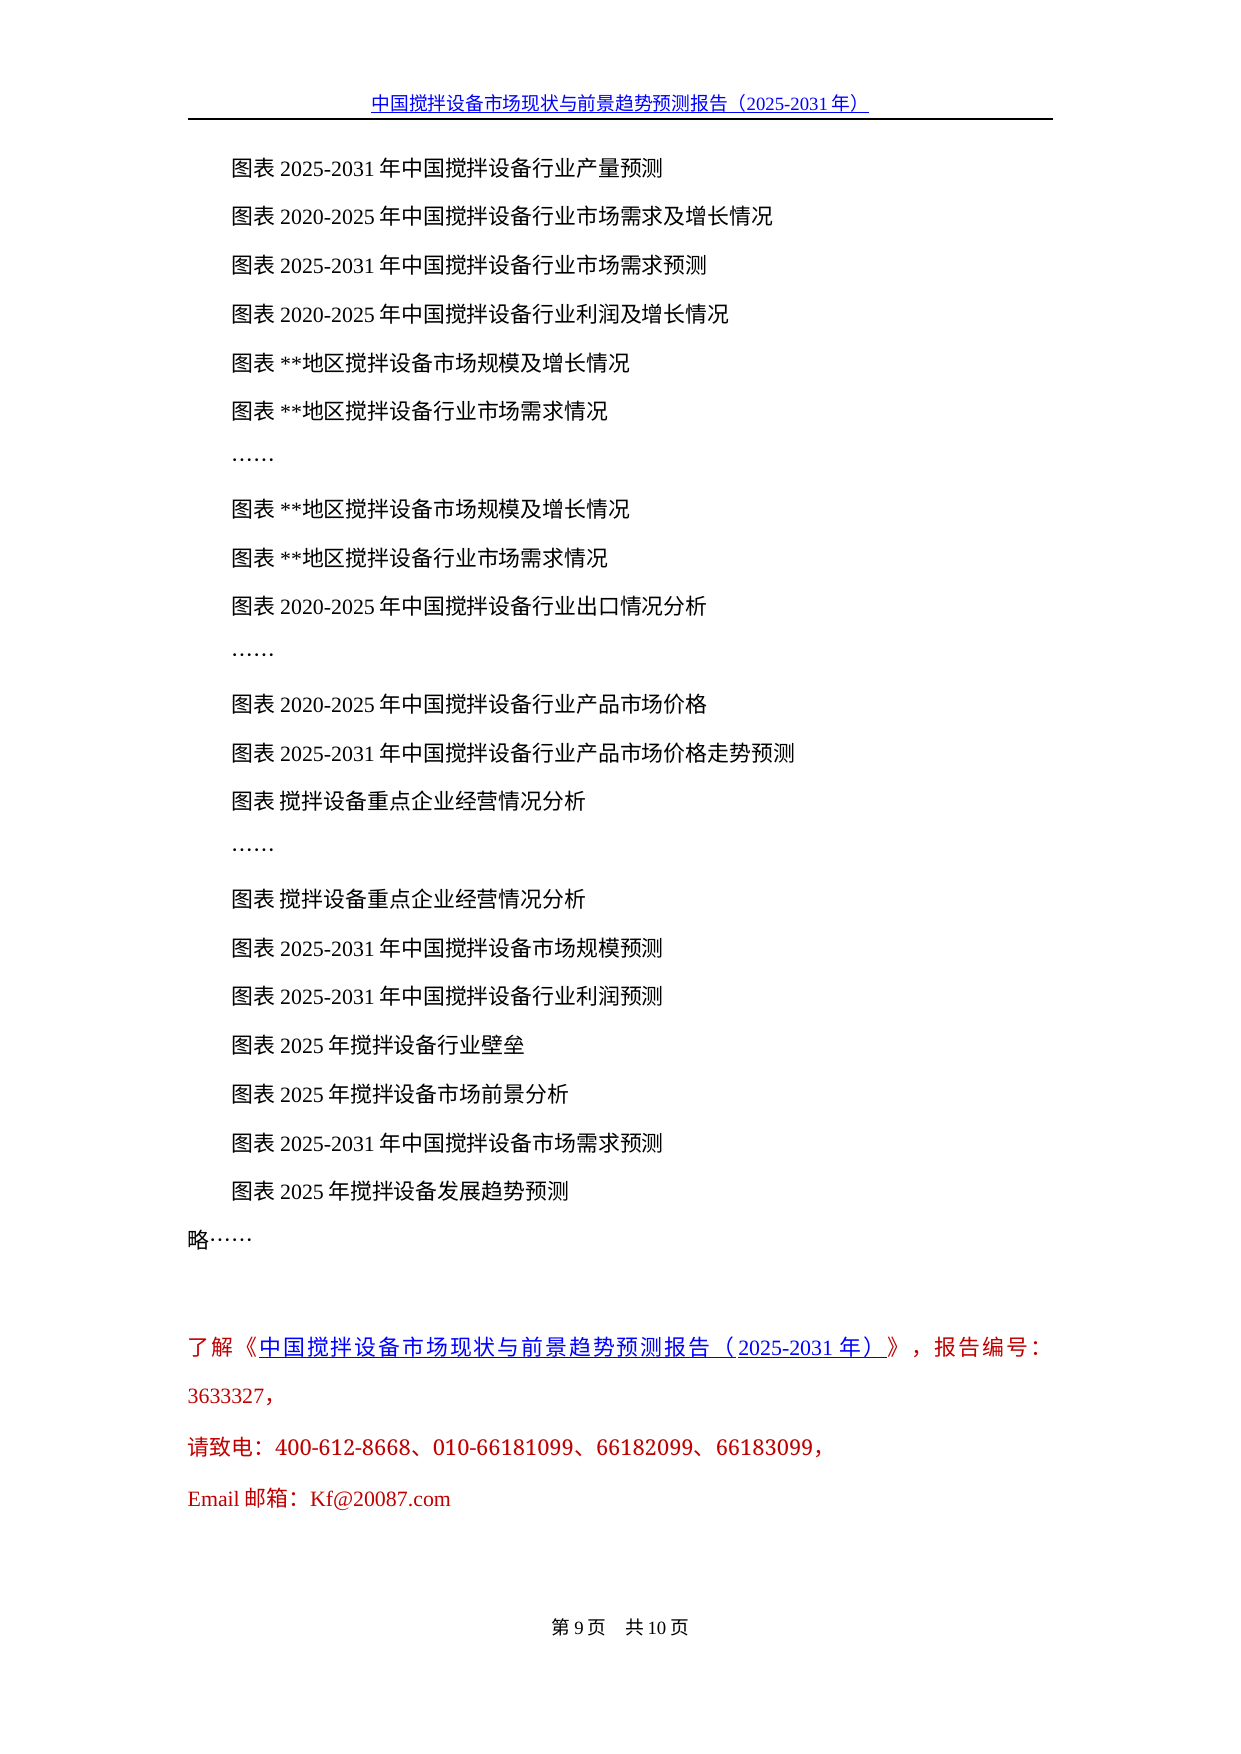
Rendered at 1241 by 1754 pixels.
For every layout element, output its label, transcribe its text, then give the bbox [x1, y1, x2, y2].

text 了解《中国搅拌设备市场现状与前景趋势预测报告（2025-2031年）》，报告编号：3633327， [187, 1329, 1053, 1410]
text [187, 150, 1053, 1255]
text Email邮箱：Kf@20087.com [187, 1481, 1053, 1513]
text 请致电：400-612-8668、010-66181099、66182099、66183099， [187, 1429, 1053, 1462]
